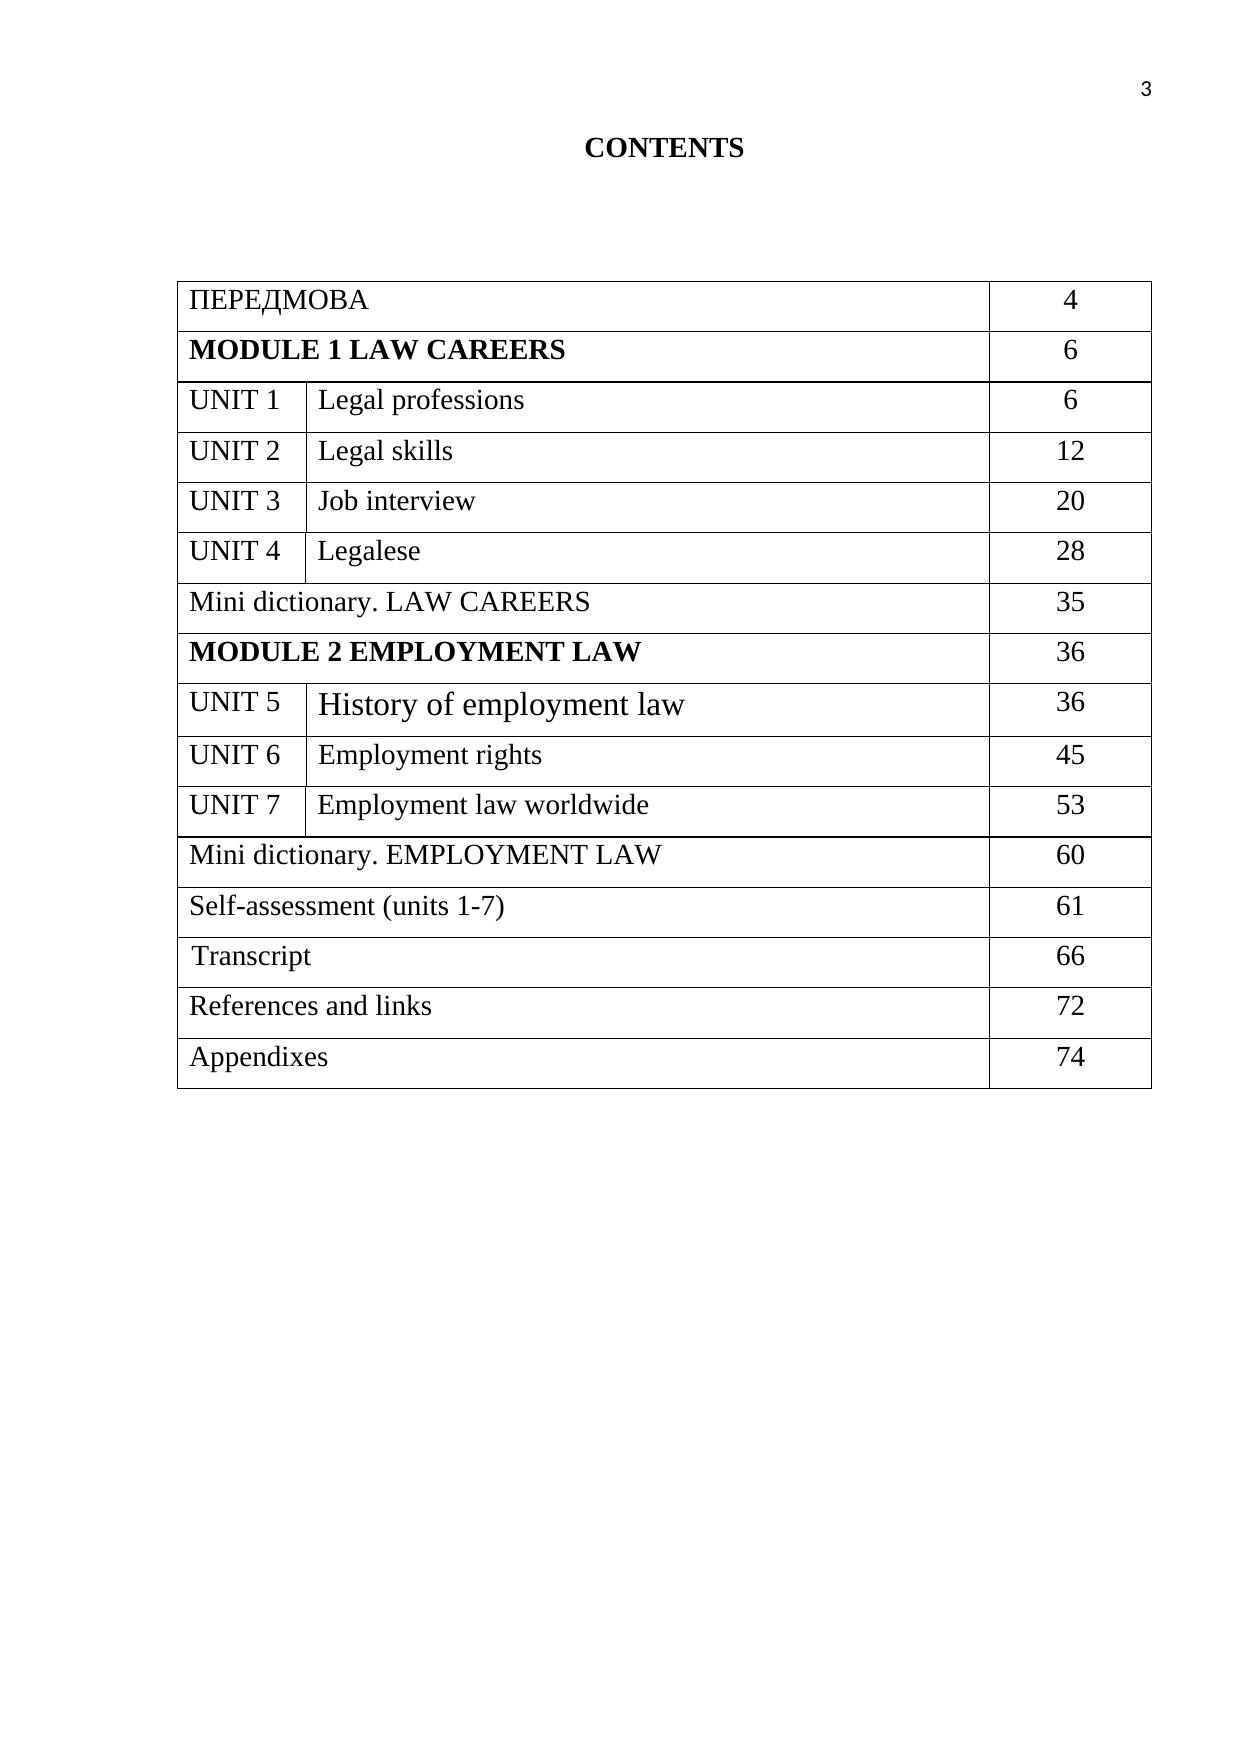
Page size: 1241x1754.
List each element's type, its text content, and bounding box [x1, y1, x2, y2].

table_cell UNIT 5 [178, 684, 306, 736]
table_cell Legalese [306, 533, 989, 583]
table_header 4 [990, 282, 1151, 331]
table_cell UNIT 2 [178, 433, 306, 482]
table_cell 66 [990, 938, 1151, 987]
table_cell 6 [990, 383, 1151, 432]
table_cell UNIT 1 [178, 383, 306, 432]
table_cell Legal skills [307, 433, 989, 482]
table_cell References and links [178, 988, 989, 1038]
table_cell 74 [990, 1039, 1151, 1088]
table_cell 6 [990, 332, 1151, 381]
table_cell 60 [990, 838, 1151, 887]
table_cell Mini dictionary. EMPLOYMENT LAW [178, 838, 989, 887]
table_cell UNIT 6 [178, 737, 306, 786]
table_cell MODULE 2 EMPLOYMENT LAW [178, 634, 989, 683]
table_cell Legal professions [307, 383, 989, 432]
table_cell Employment rights [307, 737, 989, 786]
table_cell Transcript [178, 938, 989, 987]
table_cell 53 [990, 787, 1151, 836]
table_header ПЕРЕДМОВА [178, 282, 989, 331]
table_cell 72 [990, 988, 1151, 1038]
table_cell Appendixes [178, 1039, 989, 1088]
table_cell 36 [990, 684, 1151, 736]
table_cell 36 [990, 634, 1151, 683]
table_cell UNIT 7 [178, 787, 305, 836]
table_cell 28 [990, 533, 1151, 583]
table_cell UNIT 4 [178, 533, 305, 583]
text CONTENTS [177, 130, 1152, 163]
table_cell 35 [990, 584, 1151, 633]
table_cell MODULE 1 LAW CAREERS [178, 332, 989, 381]
table_cell History of employment law [307, 684, 989, 736]
table_cell 61 [990, 888, 1151, 937]
table_cell Employment law worldwide [306, 787, 989, 836]
table_cell 45 [990, 737, 1151, 786]
table_cell Mini dictionary. LAW CAREERS [178, 584, 989, 633]
table_cell 20 [990, 483, 1151, 532]
table_cell UNIT 3 [178, 483, 306, 532]
table_cell Self-assessment (units 1-7) [178, 888, 989, 937]
table_cell 12 [990, 433, 1151, 482]
table_cell Job interview [307, 483, 989, 532]
